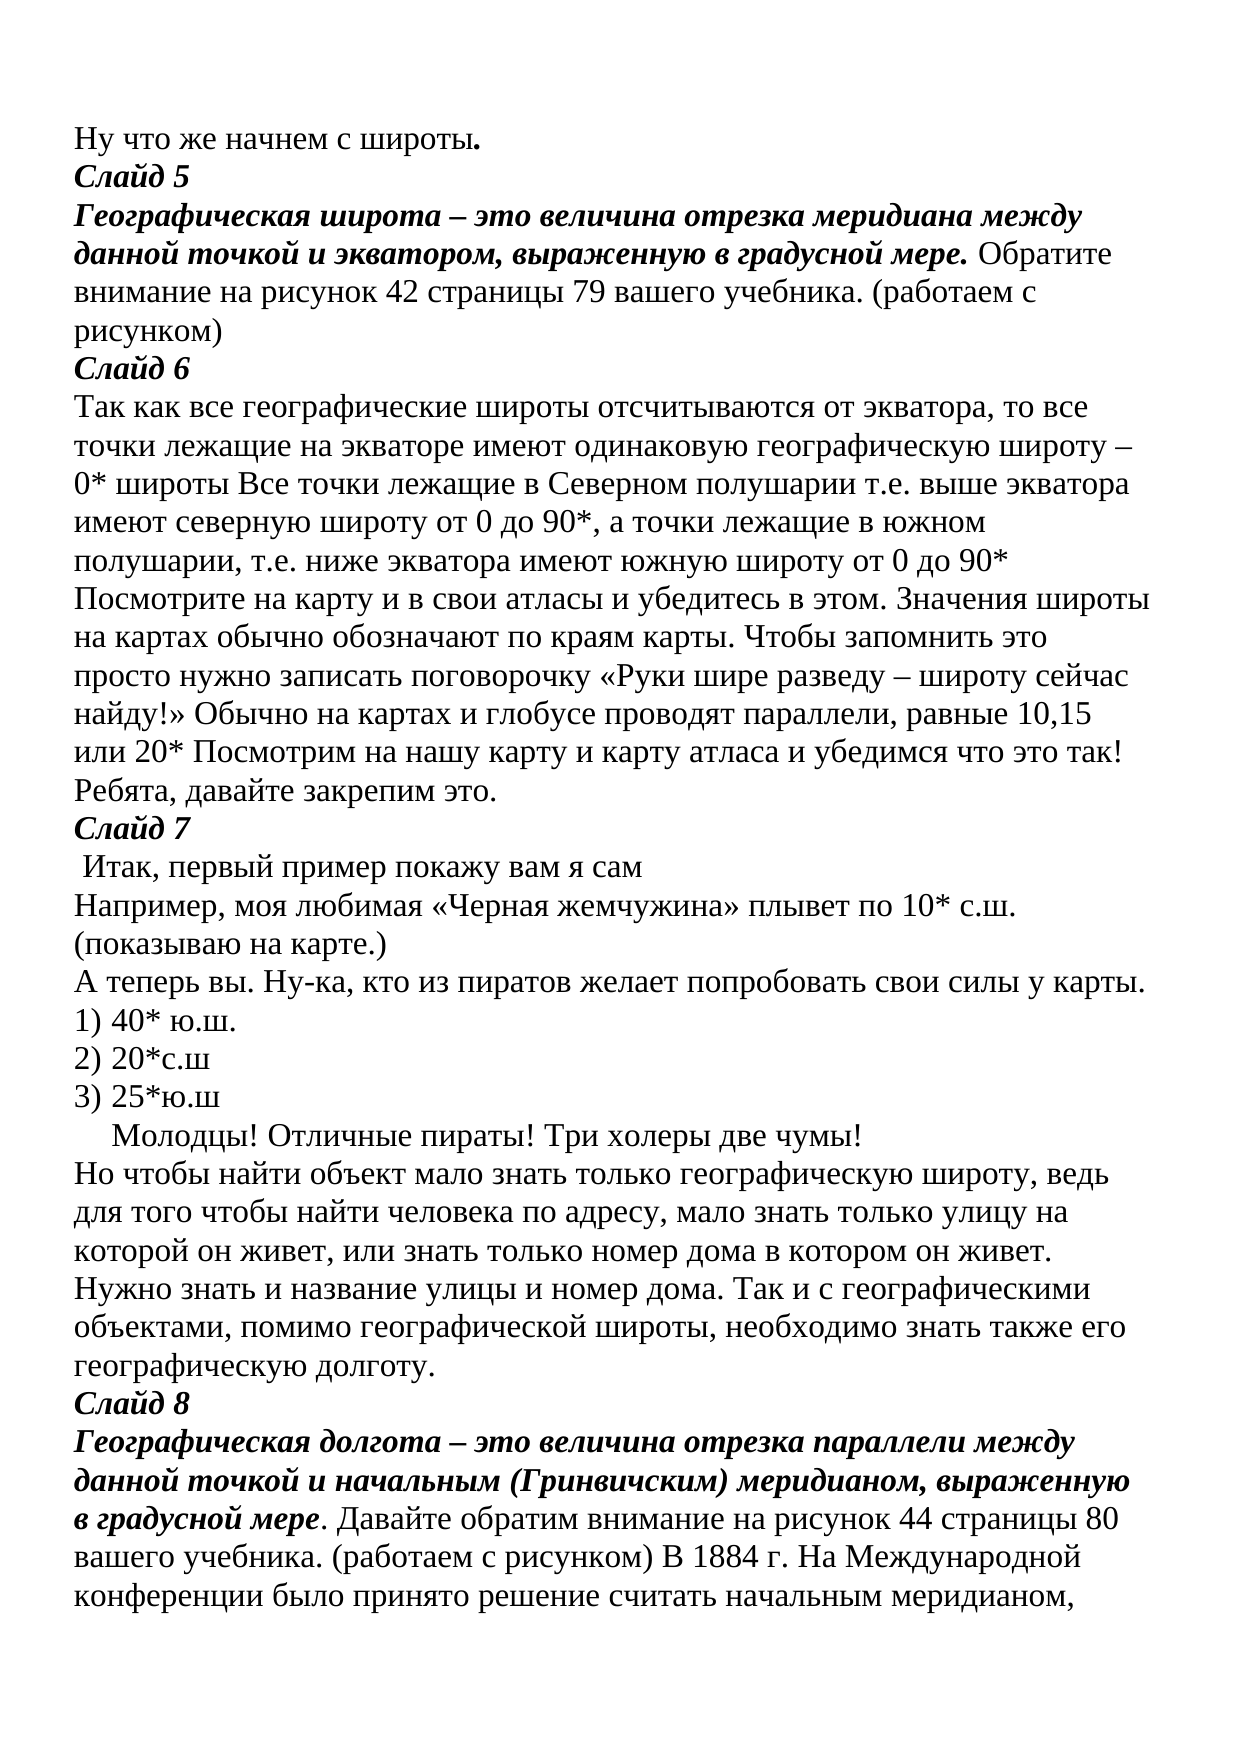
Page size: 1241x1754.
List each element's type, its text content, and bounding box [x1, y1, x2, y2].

text Молодцы! Отличные пираты! Три холеры две чумы! [111, 1115, 1152, 1153]
text А теперь вы. Ну-ка, кто из пиратов желает попробовать свои силы у карты. [74, 961, 1152, 1000]
list 25*ю.ш [74, 1076, 1152, 1115]
text Например, моя любимая «Черная жемчужина» плывет по 10* с.ш. (показываю на карте.) [74, 885, 1152, 961]
text Ребята, давайте закрепим это. [74, 770, 1152, 808]
list 40* ю.ш. [74, 1000, 1152, 1038]
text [74, 1421, 1152, 1613]
text Слайд 5 [74, 156, 1152, 195]
text Географическая широта – это величина отрезка меридиана между данной точкой и экватором, выраженную в градусной мере. Обратите внимание на рисунок 42 страницы 79 вашего учебника. (работаем с рисунком) [74, 195, 1152, 348]
text Итак, первый пример покажу вам я сам [74, 846, 1152, 885]
list 20*с.ш [74, 1038, 1152, 1076]
text Ну что же начнем с широты. [74, 118, 1152, 156]
text Слайд 8 [74, 1383, 1152, 1421]
text Но чтобы найти объект мало знать только географическую широту, ведь для того чтобы найти человека по адресу, мало знать только улицу на которой он живет, или знать только номер дома в котором он живет. Нужно знать и название улицы и номер дома. Так и с географическими объектами, помимо географической широты, необходимо знать также его географическую долготу. [74, 1153, 1152, 1383]
text Слайд 6 [74, 348, 1152, 386]
text Так как все географические широты отсчитываются от экватора, то все точки лежащие на экваторе имеют одинаковую географическую широту – 0* широты Все точки лежащие в Северном полушарии т.е. выше экватора имеют северную широту от 0 до 90*, а точки лежащие в южном полушарии, т.е. ниже экватора имеют южную широту от 0 до 90* Посмотрите на карту и в свои атласы и убедитесь в этом. Значения широты на картах обычно обозначают по краям карты. Чтобы запомнить это просто нужно записать поговорочку «Руки шире разведу – широту сейчас найду!» Обычно на картах и глобусе проводят параллели, равные 10,15 или 20* Посмотрим на нашу карту и карту атласа и убедимся что это так! [74, 386, 1152, 770]
text Слайд 7 [74, 808, 1152, 846]
